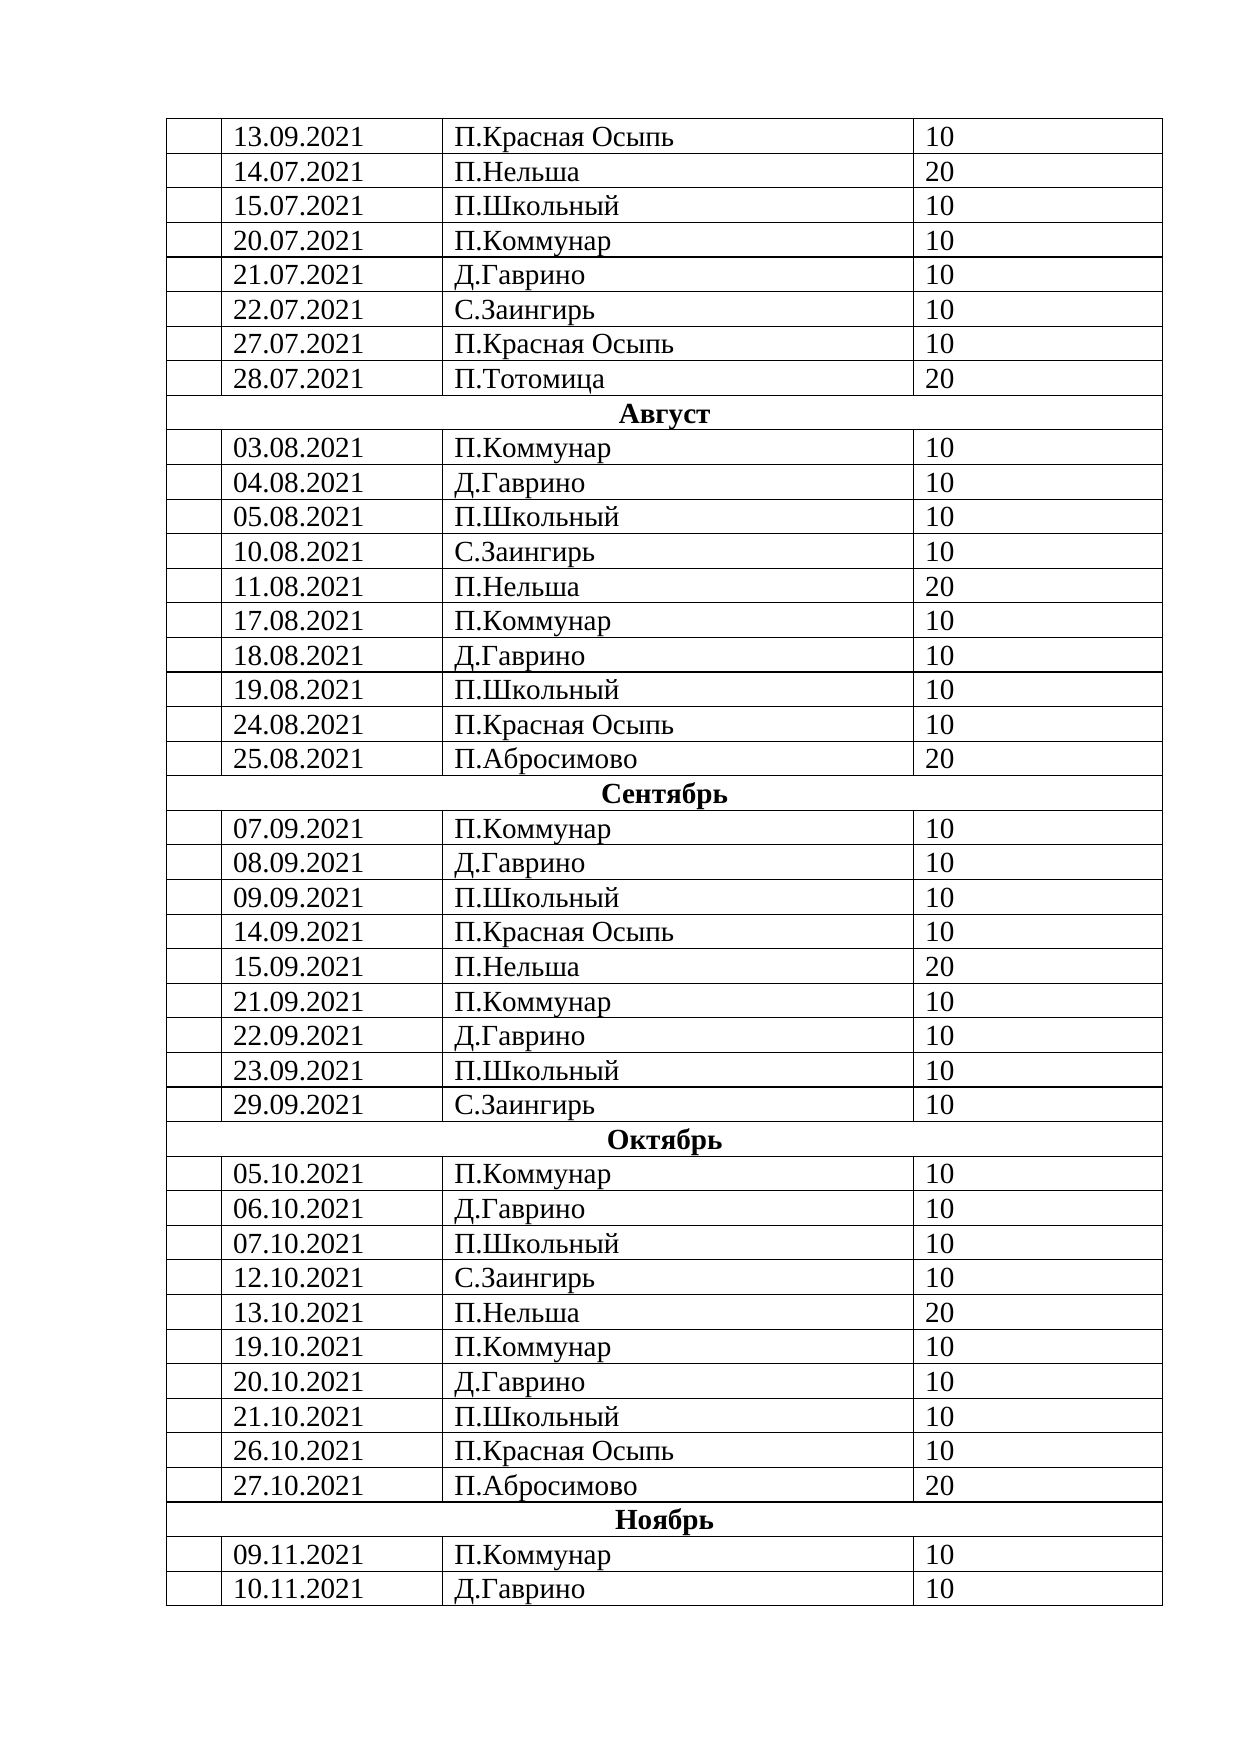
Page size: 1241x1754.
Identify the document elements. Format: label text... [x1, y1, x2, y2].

table_cell П.Коммунар [443, 984, 913, 1017]
table_cell П.Тотомица [443, 361, 913, 395]
table_cell [167, 1191, 221, 1225]
table_cell 05.10.2021 [222, 1157, 442, 1190]
table_cell 04.08.2021 [222, 465, 442, 498]
table_cell 10 [914, 673, 1162, 706]
table_cell [167, 1364, 221, 1398]
table_cell П.Нельша [443, 569, 913, 602]
table_cell П.Школьный [443, 188, 913, 222]
table_cell 10 [914, 811, 1162, 844]
table_cell 10 [914, 223, 1162, 256]
table_cell 21.07.2021 [222, 258, 442, 291]
table_cell 10 [914, 500, 1162, 533]
table_cell П.Коммунар [443, 430, 913, 464]
table_cell П.Красная Осыпь [443, 1433, 913, 1467]
table_cell 10 [914, 534, 1162, 568]
table_cell [167, 949, 221, 983]
table_cell 10 [914, 188, 1162, 222]
table_cell [167, 984, 221, 1017]
table_cell 10 [914, 119, 1162, 153]
table_cell 10 [914, 1191, 1162, 1225]
table_cell 27.10.2021 [222, 1468, 442, 1501]
table_cell Сентябрь [167, 776, 1162, 810]
table_cell 10 [914, 1433, 1162, 1467]
table_cell [167, 673, 221, 706]
table_cell С.Заингирь [443, 1088, 913, 1121]
table_cell Д.Гаврино [443, 1018, 913, 1052]
table_cell [167, 361, 221, 395]
table_cell 20 [914, 154, 1162, 187]
table_cell 12.10.2021 [222, 1260, 442, 1294]
table_cell 17.08.2021 [222, 603, 442, 637]
table_cell П.Школьный [443, 1399, 913, 1432]
table_cell 21.09.2021 [222, 984, 442, 1017]
table_cell Д.Гаврино [443, 1572, 913, 1605]
table_cell Д.Гаврино [443, 465, 913, 498]
table_cell 22.07.2021 [222, 292, 442, 326]
table_cell [167, 638, 221, 671]
table_cell 10 [914, 1226, 1162, 1259]
table_cell 20.07.2021 [222, 223, 442, 256]
table_cell 10 [914, 1018, 1162, 1052]
table_cell [167, 1537, 221, 1571]
table_cell 19.08.2021 [222, 673, 442, 706]
table_cell 10.08.2021 [222, 534, 442, 568]
table_cell [167, 1053, 221, 1086]
table_cell Д.Гаврино [443, 1191, 913, 1225]
table_cell 10 [914, 327, 1162, 360]
table_cell 10 [914, 707, 1162, 741]
table_cell 09.11.2021 [222, 1537, 442, 1571]
table_cell [167, 1088, 221, 1121]
table_cell 18.08.2021 [222, 638, 442, 671]
table_cell [167, 154, 221, 187]
table_cell П.Коммунар [443, 1330, 913, 1363]
table_cell П.Школьный [443, 673, 913, 706]
table_cell П.Школьный [443, 500, 913, 533]
table_cell [167, 1330, 221, 1363]
table_cell 10 [914, 465, 1162, 498]
table_cell П.Коммунар [443, 811, 913, 844]
table_cell 10 [914, 915, 1162, 948]
table_cell 10 [914, 1157, 1162, 1190]
table_cell 07.09.2021 [222, 811, 442, 844]
table_cell [167, 742, 221, 775]
table_cell Ноябрь [167, 1503, 1162, 1536]
table_cell П.Красная Осыпь [443, 119, 913, 153]
table_cell 10 [914, 638, 1162, 671]
table_cell 14.09.2021 [222, 915, 442, 948]
table_cell С.Заингирь [443, 1260, 913, 1294]
table_cell [167, 500, 221, 533]
table_cell П.Школьный [443, 1226, 913, 1259]
table_cell 10 [914, 1572, 1162, 1605]
table_cell 20.10.2021 [222, 1364, 442, 1398]
table_cell [167, 1157, 221, 1190]
table_cell П.Коммунар [443, 603, 913, 637]
table_cell [167, 1399, 221, 1432]
table_cell П.Нельша [443, 154, 913, 187]
table_cell [167, 707, 221, 741]
table_cell П.Нельша [443, 1295, 913, 1328]
table_cell 10 [914, 845, 1162, 879]
table_cell [167, 1226, 221, 1259]
table_cell [167, 223, 221, 256]
table_cell 20 [914, 569, 1162, 602]
table_cell [167, 119, 221, 153]
table_cell 23.09.2021 [222, 1053, 442, 1086]
table_cell 05.08.2021 [222, 500, 442, 533]
table_cell 24.08.2021 [222, 707, 442, 741]
table_cell 10 [914, 1260, 1162, 1294]
table_cell [167, 292, 221, 326]
table_cell П.Абросимово [443, 1468, 913, 1501]
table_cell [167, 1572, 221, 1605]
table_cell 10 [914, 880, 1162, 913]
table_cell П.Абросимово [443, 742, 913, 775]
table_cell 20 [914, 361, 1162, 395]
table_cell 15.09.2021 [222, 949, 442, 983]
table_cell 10 [914, 292, 1162, 326]
table_cell 27.07.2021 [222, 327, 442, 360]
table_cell 03.08.2021 [222, 430, 442, 464]
table_cell 08.09.2021 [222, 845, 442, 879]
table_cell 26.10.2021 [222, 1433, 442, 1467]
table_cell 20 [914, 949, 1162, 983]
table_cell [167, 603, 221, 637]
table_cell 22.09.2021 [222, 1018, 442, 1052]
table_cell [167, 569, 221, 602]
table_cell Август [167, 396, 1162, 429]
table_cell 20 [914, 1295, 1162, 1328]
table_cell 14.07.2021 [222, 154, 442, 187]
table_cell П.Школьный [443, 880, 913, 913]
table_cell [167, 1433, 221, 1467]
table_cell 10 [914, 1364, 1162, 1398]
table_cell Д.Гаврино [443, 258, 913, 291]
table_cell 10 [914, 1330, 1162, 1363]
table_cell 06.10.2021 [222, 1191, 442, 1225]
table_cell Д.Гаврино [443, 845, 913, 879]
table_cell 15.07.2021 [222, 188, 442, 222]
table_cell П.Красная Осыпь [443, 327, 913, 360]
table_cell [167, 188, 221, 222]
table_cell 21.10.2021 [222, 1399, 442, 1432]
table_cell П.Красная Осыпь [443, 707, 913, 741]
table_cell [167, 1468, 221, 1501]
table_cell [167, 1260, 221, 1294]
table_cell [167, 811, 221, 844]
table_cell П.Коммунар [443, 1157, 913, 1190]
table_cell 10.11.2021 [222, 1572, 442, 1605]
table_cell 10 [914, 603, 1162, 637]
table_cell Д.Гаврино [443, 1364, 913, 1398]
table_cell [167, 845, 221, 879]
table_cell 11.08.2021 [222, 569, 442, 602]
table_cell 20 [914, 1468, 1162, 1501]
table_cell П.Коммунар [443, 1537, 913, 1571]
table_cell 13.10.2021 [222, 1295, 442, 1328]
table_cell 10 [914, 1088, 1162, 1121]
table_cell С.Заингирь [443, 534, 913, 568]
table_cell [167, 880, 221, 913]
table_cell [167, 1018, 221, 1052]
table_cell П.Коммунар [443, 223, 913, 256]
table_cell [167, 534, 221, 568]
table_cell [167, 465, 221, 498]
table_cell 13.09.2021 [222, 119, 442, 153]
table_cell 10 [914, 984, 1162, 1017]
table_cell 10 [914, 1053, 1162, 1086]
table_cell 09.09.2021 [222, 880, 442, 913]
table_cell П.Нельша [443, 949, 913, 983]
table_cell 10 [914, 1537, 1162, 1571]
table_cell 10 [914, 430, 1162, 464]
table_cell Октябрь [167, 1122, 1162, 1156]
table_cell 28.07.2021 [222, 361, 442, 395]
table_cell [167, 915, 221, 948]
table_cell П.Красная Осыпь [443, 915, 913, 948]
table_cell 29.09.2021 [222, 1088, 442, 1121]
table_cell 10 [914, 1399, 1162, 1432]
table_cell [167, 1295, 221, 1328]
table_cell Д.Гаврино [443, 638, 913, 671]
table_cell 19.10.2021 [222, 1330, 442, 1363]
table_cell [167, 327, 221, 360]
table_cell [167, 430, 221, 464]
table_cell С.Заингирь [443, 292, 913, 326]
table_cell 07.10.2021 [222, 1226, 442, 1259]
table_cell П.Школьный [443, 1053, 913, 1086]
table_cell 25.08.2021 [222, 742, 442, 775]
table_cell 10 [914, 258, 1162, 291]
table_cell [167, 258, 221, 291]
table_cell 20 [914, 742, 1162, 775]
